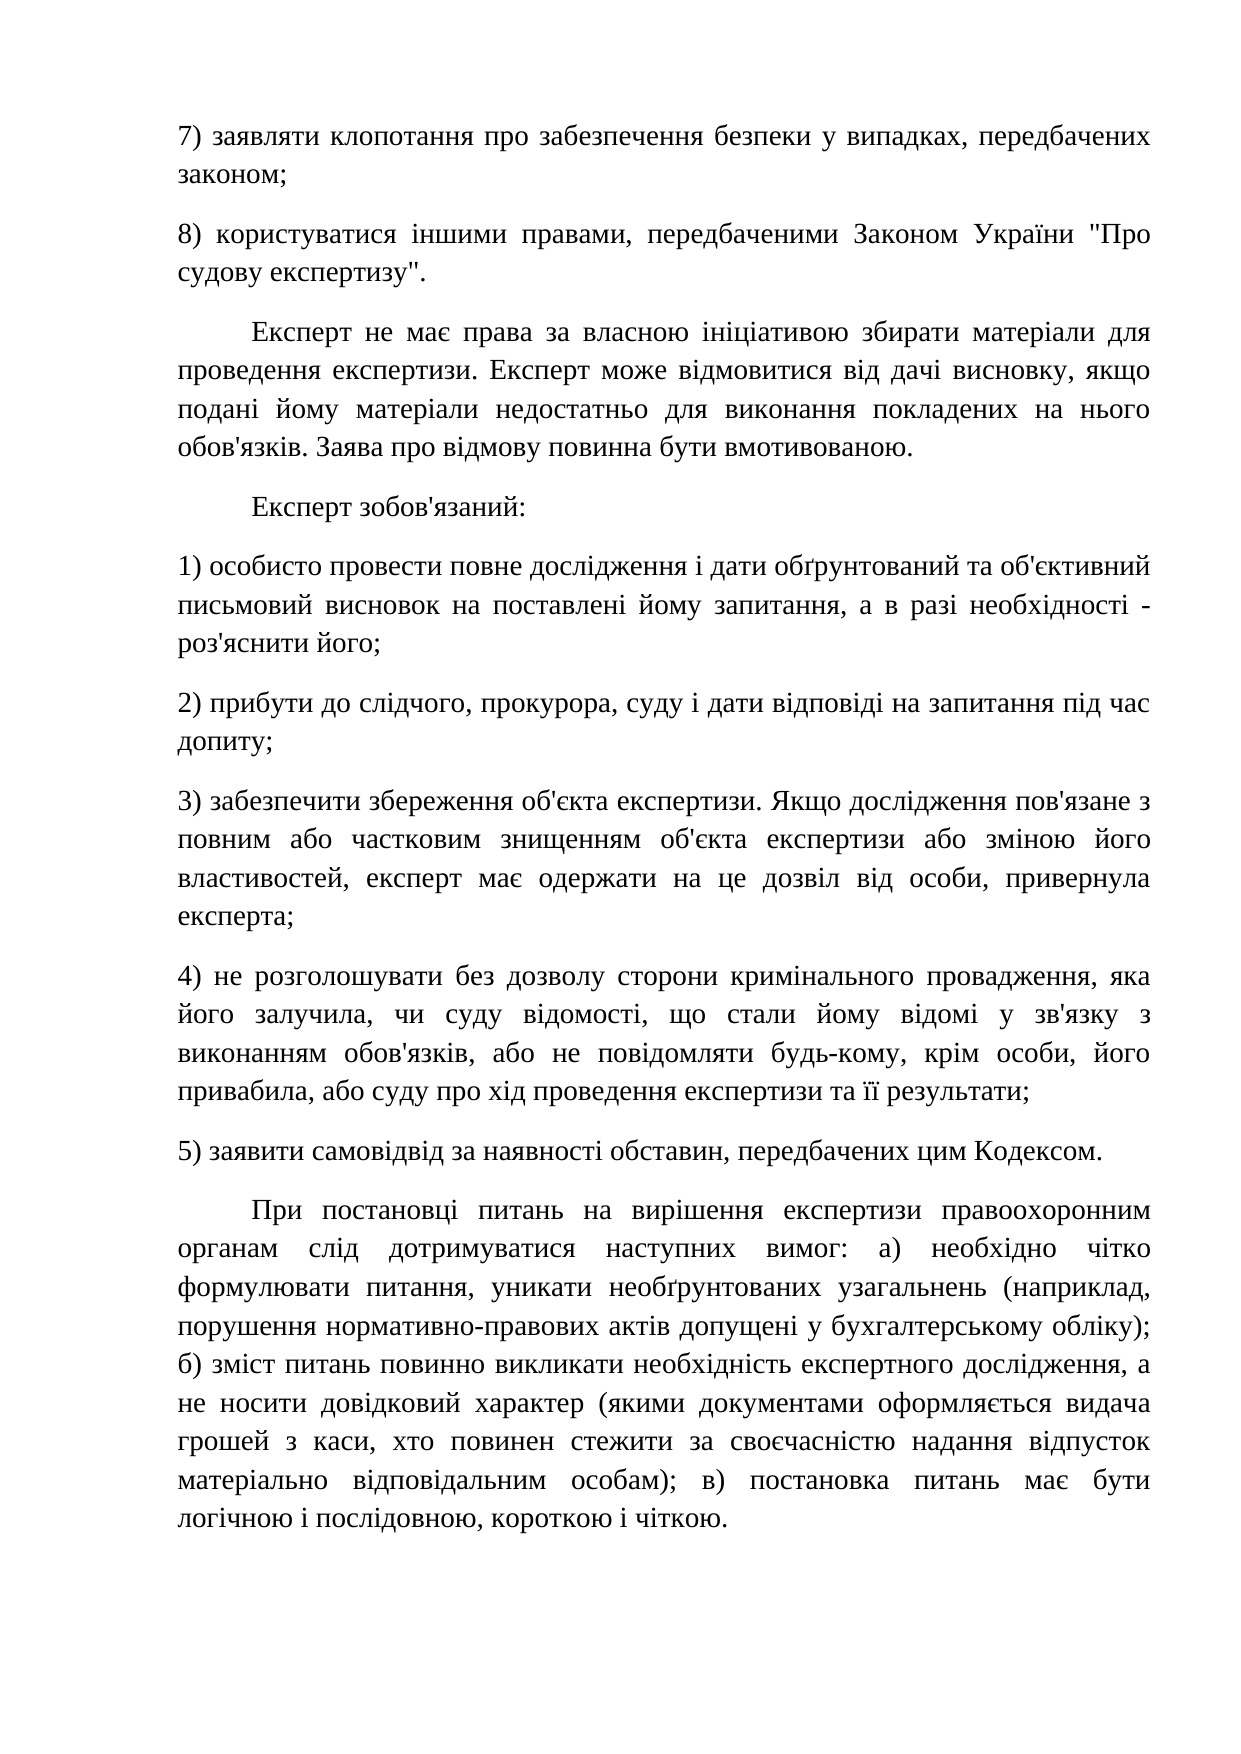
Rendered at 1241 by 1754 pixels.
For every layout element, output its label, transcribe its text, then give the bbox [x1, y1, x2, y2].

text При постановці питань на вирішення експертизи правоохоронним органам слід дотримуватися наступних вимог: а) необхідно чітко формулювати питання, уникати необґрунтованих узагальнень (наприклад, порушення нормативно-правових актів допущені у бухгалтерському обліку); б) зміст питань повинно викликати необхідність експертного дослідження, а не носити довідковий характер (якими документами оформляється видача грошей з каси, хто повинен стежити за своєчасністю надання відпусток матеріально відповідальним особам); в) постановка питань має бути логічною і послідовною, короткою і чіткою. [177, 1192, 1152, 1534]
text 5) заявити самовідвід за наявності обставин, передбачених цим Кодексом. [177, 1133, 1152, 1166]
text 4) не розголошувати без дозволу сторони кримінального провадження, яка його залучила, чи суду відомості, що стали йому відомі у зв'язку з виконанням обов'язків, або не повідомляти будь-кому, крім особи, його привабила, або суду про хід проведення експертизи та її результати; [177, 958, 1152, 1107]
text 1) особисто провести повне дослідження і дати обґрунтований та об'єктивний письмовий висновок на поставлені йому запитання, а в разі необхідності - роз'яснити його; [177, 548, 1152, 659]
text 7) заявляти клопотання про забезпечення безпеки у випадках, передбачених законом; [177, 118, 1152, 190]
text Експерт зобов'язаний: [177, 489, 1152, 522]
text 8) користуватися іншими правами, передбаченими Законом України "Про судову експертизу". [177, 216, 1152, 288]
text 3) забезпечити збереження об'єкта експертизи. Якщо дослідження пов'язане з повним або частковим знищенням об'єкта експертизи або зміною його властивостей, експерт має одержати на це дозвіл від особи, привернула експерта; [177, 783, 1152, 932]
text Експерт не має права за власною ініціативою збирати матеріали для проведення експертизи. Експерт може відмовитися від дачі висновку, якщо подані йому матеріали недостатньо для виконання покладених на нього обов'язків. Заява про відмову повинна бути вмотивованою. [177, 314, 1152, 463]
text 2) прибути до слідчого, прокурора, суду і дати відповіді на запитання під час допиту; [177, 685, 1152, 757]
